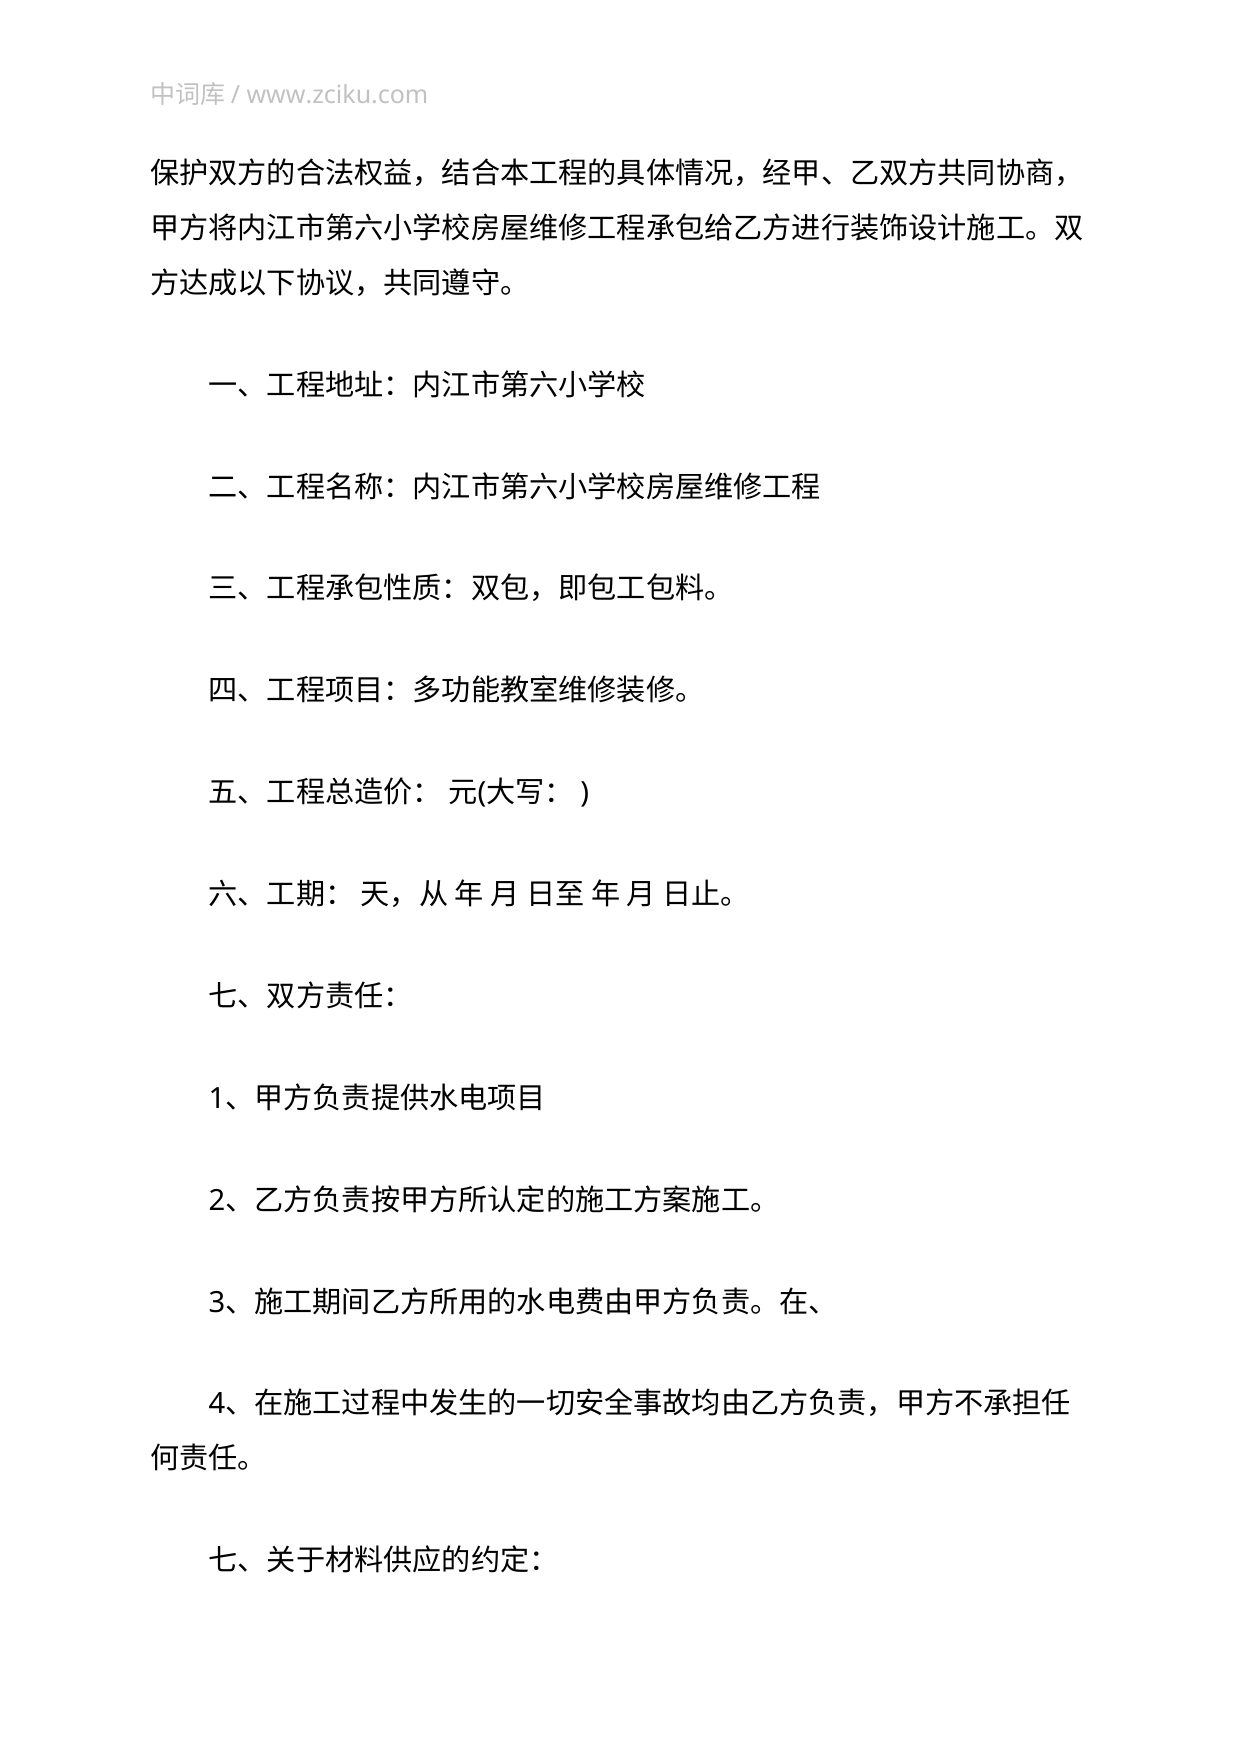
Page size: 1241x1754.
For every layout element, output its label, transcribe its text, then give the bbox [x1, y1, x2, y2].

text 七、双方责任： [150, 972, 1090, 1015]
text 2、乙方负责按甲方所认定的施工方案施工。 [150, 1176, 1090, 1218]
text 1、甲方负责提供水电项目 [150, 1074, 1090, 1117]
text 二、工程名称：内江市第六小学校房屋维修工程 [150, 463, 1090, 506]
text 三、工程承包性质：双包，即包工包料。 [150, 565, 1090, 607]
text 四、工程项目：多功能教室维修装修。 [150, 667, 1090, 709]
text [150, 150, 1090, 302]
text 一、工程地址：内江市第六小学校 [150, 362, 1090, 404]
text 4、在施工过程中发生的一切安全事故均由乙方负责，甲方不承担任何责任。 [150, 1380, 1090, 1477]
text 五、工程总造价： 元(大写： ) [150, 769, 1090, 811]
text 六、工期： 天，从 年 月 日至 年 月 日止。 [150, 871, 1090, 913]
text 七、关于材料供应的约定： [150, 1537, 1090, 1579]
text 3、施工期间乙方所用的水电费由甲方负责。在、 [150, 1278, 1090, 1321]
